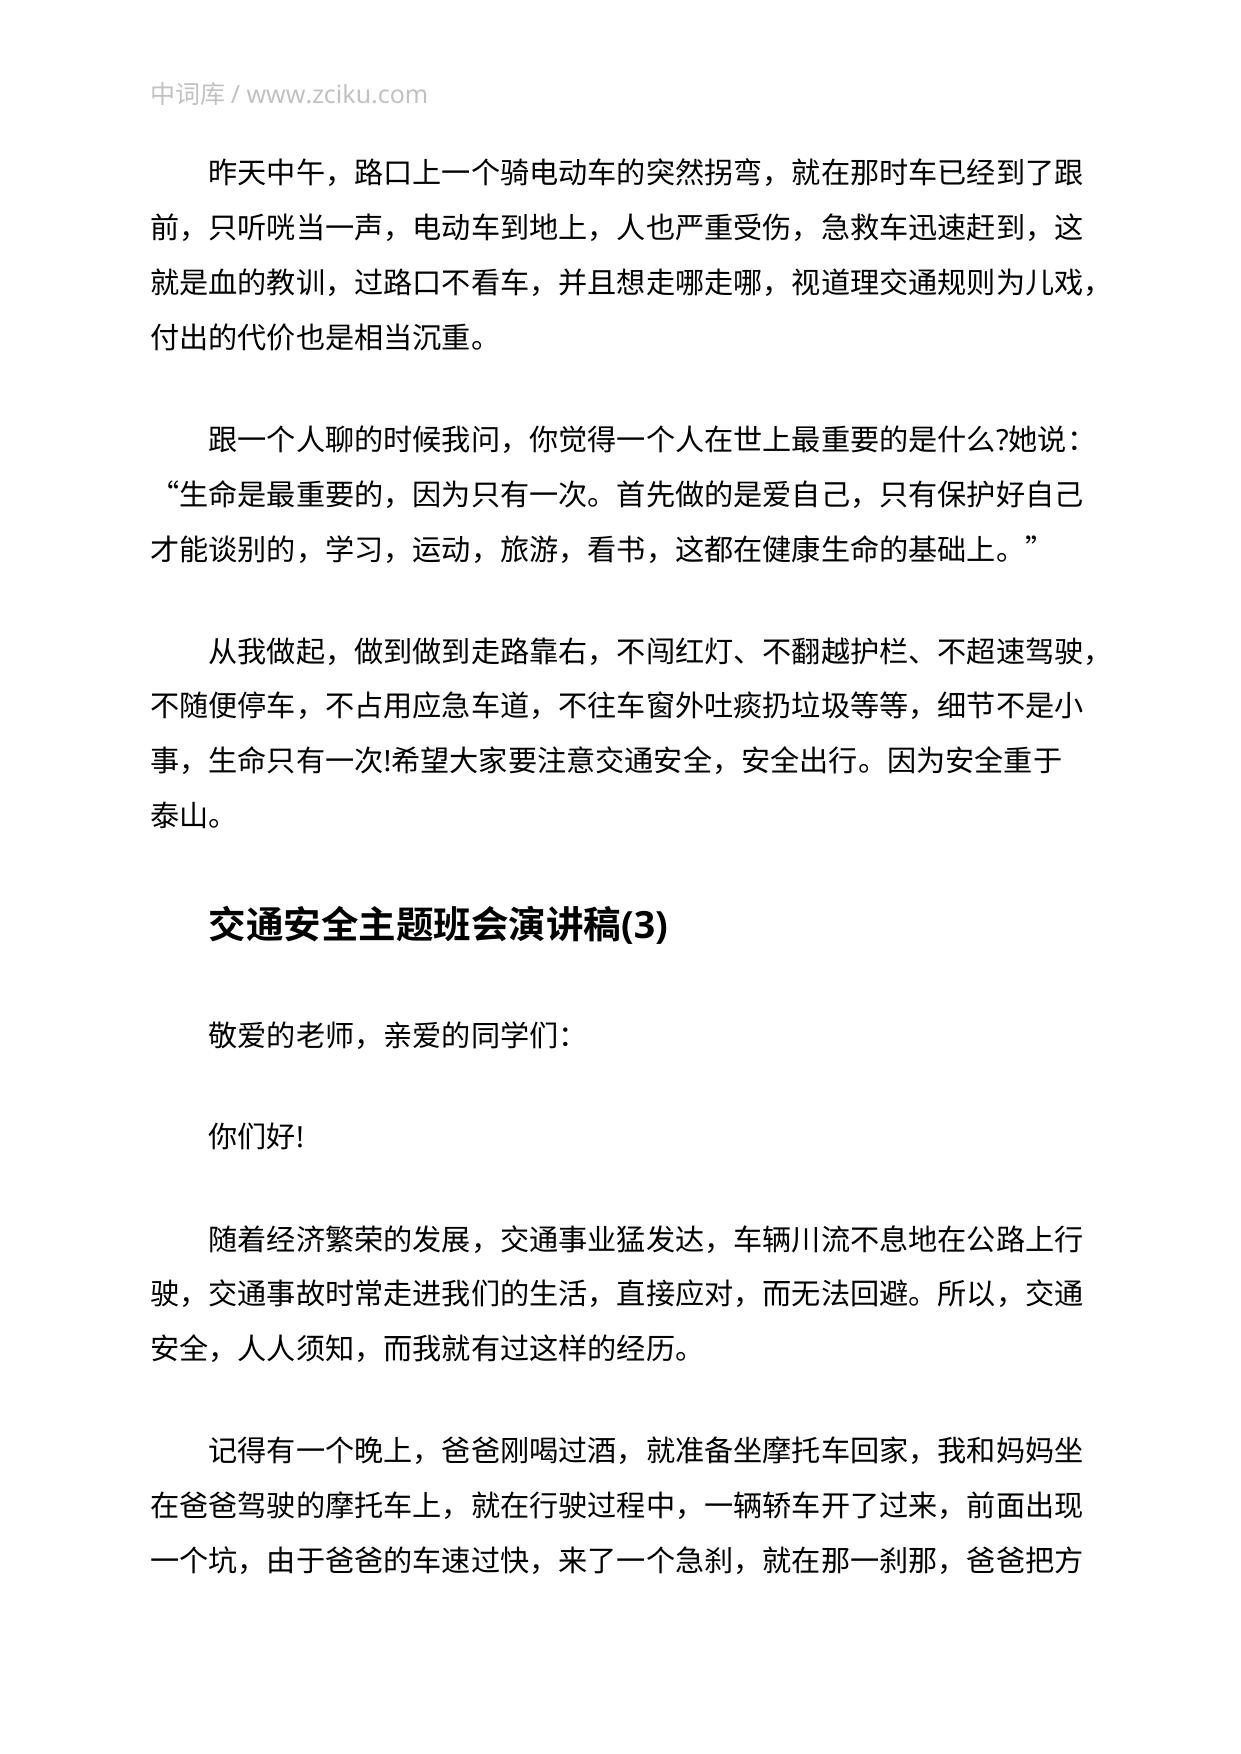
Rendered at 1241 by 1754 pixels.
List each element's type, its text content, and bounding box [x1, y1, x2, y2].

text 交通安全主题班会演讲稿(3) [150, 895, 1090, 949]
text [150, 1428, 1090, 1580]
text 敬爱的老师，亲爱的同学们： [150, 1012, 1090, 1054]
text 跟一个人聊的时候我问，你觉得一个人在世上最重要的是什么?她说：“生命是最重要的，因为只有一次。首先做的是爱自己，只有保护好自己才能谈别的，学习，运动，旅游，看书，这都在健康生命的基础上。” [150, 416, 1090, 569]
text 随着经济繁荣的发展，交通事业猛发达，车辆川流不息地在公路上行驶，交通事故时常走进我们的生活，直接应对，而无法回避。所以，交通安全，人人须知，而我就有过这样的经历。 [150, 1216, 1090, 1368]
text 从我做起，做到做到走路靠右，不闯红灯、不翻越护栏、不超速驾驶，不随便停车，不占用应急车道，不往车窗外吐痰扔垃圾等等，细节不是小事，生命只有一次!希望大家要注意交通安全，安全出行。因为安全重于泰山。 [150, 628, 1090, 835]
text 昨天中午，路口上一个骑电动车的突然拐弯，就在那时车已经到了跟前，只听咣当一声，电动车到地上，人也严重受伤，急救车迅速赶到，这就是血的教训，过路口不看车，并且想走哪走哪，视道理交通规则为儿戏，付出的代价也是相当沉重。 [150, 150, 1090, 357]
text 你们好! [150, 1114, 1090, 1156]
